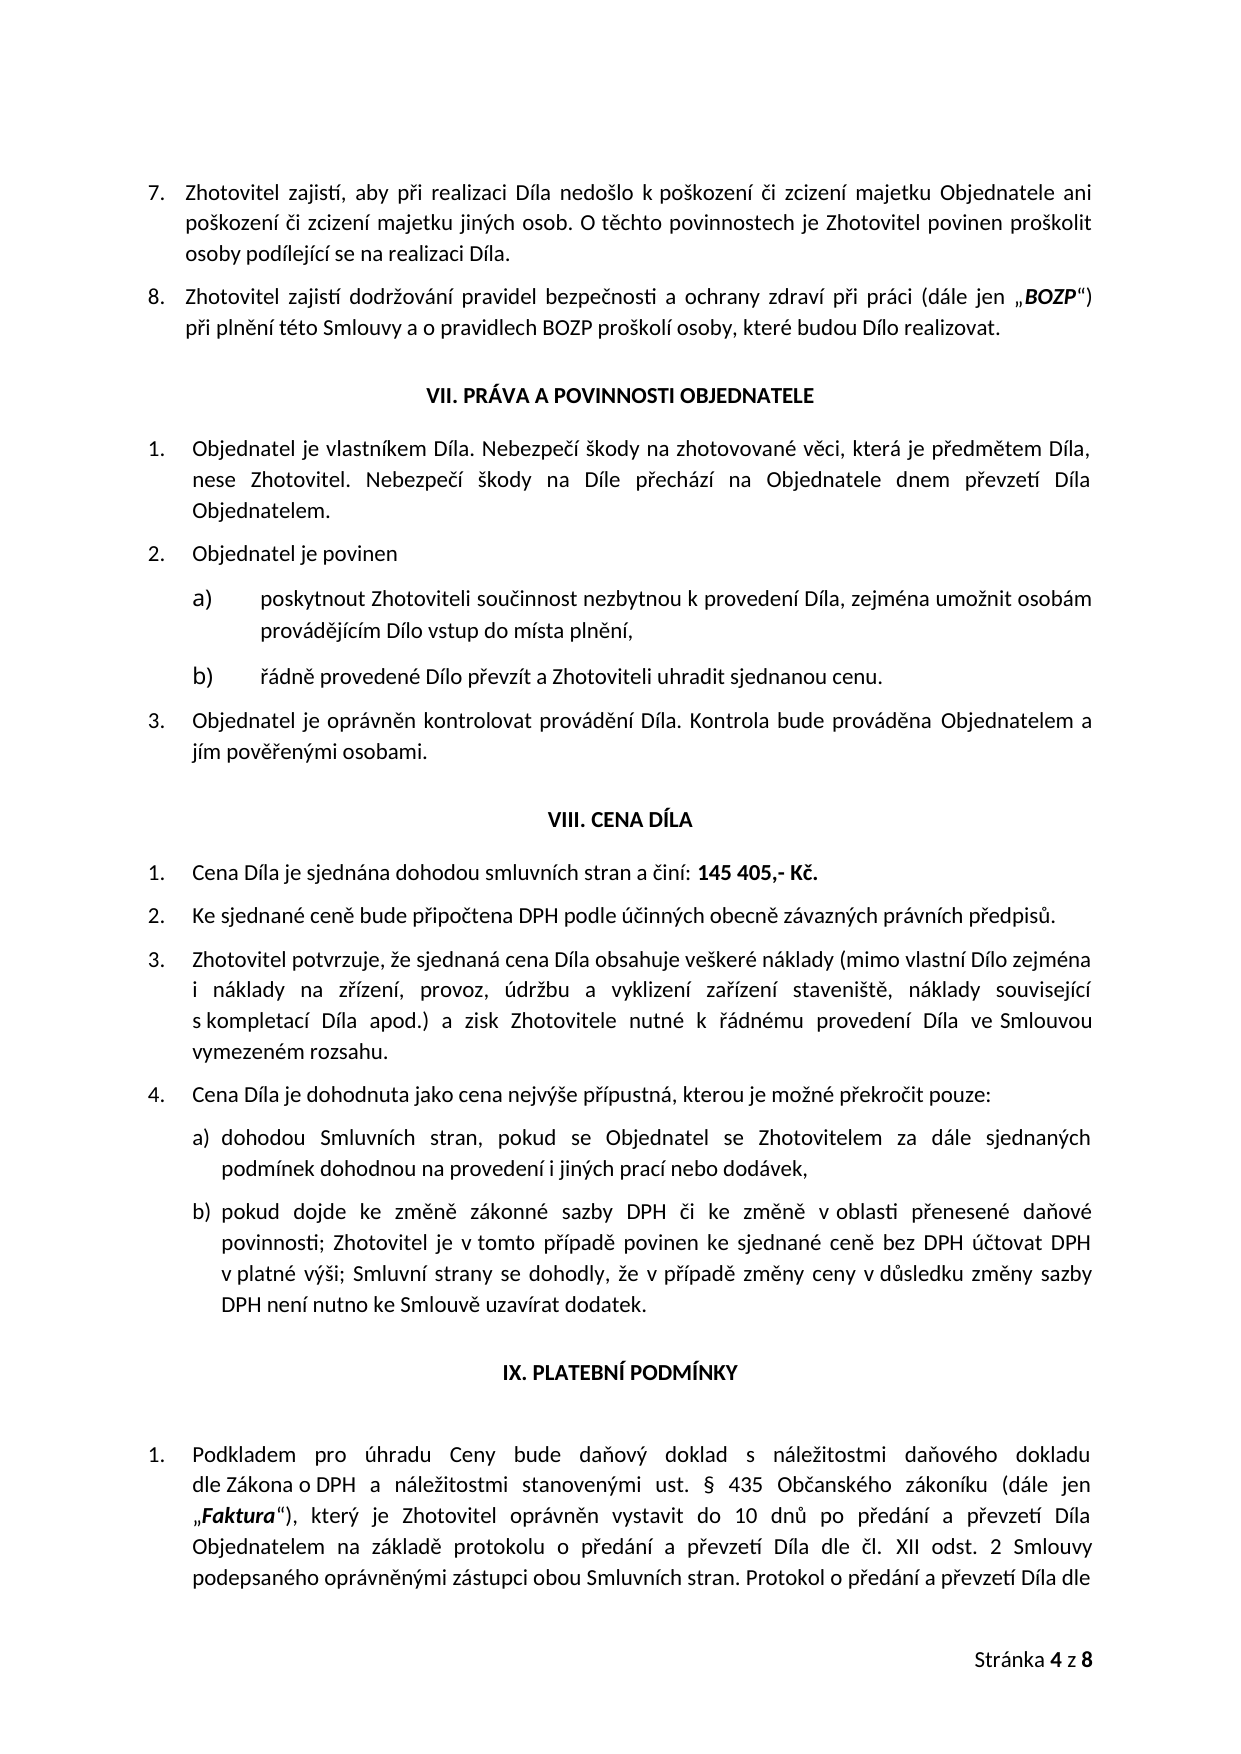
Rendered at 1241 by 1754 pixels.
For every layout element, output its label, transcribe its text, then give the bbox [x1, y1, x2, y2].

subtitle CENA DÍLA [148, 805, 1092, 833]
list Zhotovitel potvrzuje, že sjednaná cena Díla obsahuje veškeré náklady (mimo vlastní Dílo zejména i náklady na zřízení, provoz, údržbu a vyklizení zařízení staveniště, náklady související s kompletací Díla apod.) a zisk Zhotovitele nutné k řádnému provedení Díla ve Smlouvou vymezeném rozsahu. [148, 945, 1092, 1065]
list řádně provedené Dílo převzít a Zhotoviteli uhradit sjednanou cenu. [192, 659, 1092, 691]
list Objednatel je povinen [148, 539, 1092, 567]
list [148, 1440, 1092, 1591]
list Ke sjednané ceně bude připočtena DPH podle účinných obecně závazných právních předpisů. [148, 902, 1092, 930]
list Zhotovitel zajistí dodržování pravidel bezpečnosti a ochrany zdraví při práci (dále jen „BOZP“) při plnění této Smlouvy a o pravidlech BOZP proškolí osoby, které budou Dílo realizovat. [148, 282, 1092, 341]
list Objednatel je vlastníkem Díla. Nebezpečí škody na zhotovované věci, která je předmětem Díla, nese Zhotovitel. Nebezpečí škody na Díle přechází na Objednatele dnem převzetí Díla Objednatelem. [148, 434, 1092, 524]
list pokud dojde ke změně zákonné sazby DPH či ke změně v oblasti přenesené daňové povinnosti; Zhotovitel je v tomto případě povinen ke sjednané ceně bez DPH účtovat DPH v platné výši; Smluvní strany se dohodly, že v případě změny ceny v důsledku změny sazby DPH není nutno ke Smlouvě uzavírat dodatek. [192, 1197, 1092, 1318]
list Zhotovitel zajistí, aby při realizaci Díla nedošlo k poškození či zcizení majetku Objednatele ani poškození či zcizení majetku jiných osob. O těchto povinnostech je Zhotovitel povinen proškolit osoby podílející se na realizaci Díla. [148, 178, 1092, 267]
list Cena Díla je dohodnuta jako cena nejvýše přípustná, kterou je možné překročit pouze: [148, 1080, 1092, 1108]
list poskytnout Zhotoviteli součinnost nezbytnou k provedení Díla, zejména umožnit osobám provádějícím Dílo vstup do místa plnění, [192, 582, 1092, 644]
list Cena Díla je sjednána dohodou smluvních stran a činí: 145 405,- Kč. [148, 858, 1092, 886]
list dohodou Smluvních stran, pokud se Objednatel se Zhotovitelem za dále sjednaných podmínek dohodnou na provedení i jiných prací nebo dodávek, [192, 1123, 1092, 1182]
subtitle PLATEBNÍ PODMÍNKY [148, 1358, 1092, 1386]
list Objednatel je oprávněn kontrolovat provádění Díla. Kontrola bude prováděna Objednatelem a jím pověřenými osobami. [148, 706, 1092, 765]
subtitle PRÁVA A POVINNOSTI OBJEDNATELE [148, 381, 1092, 409]
